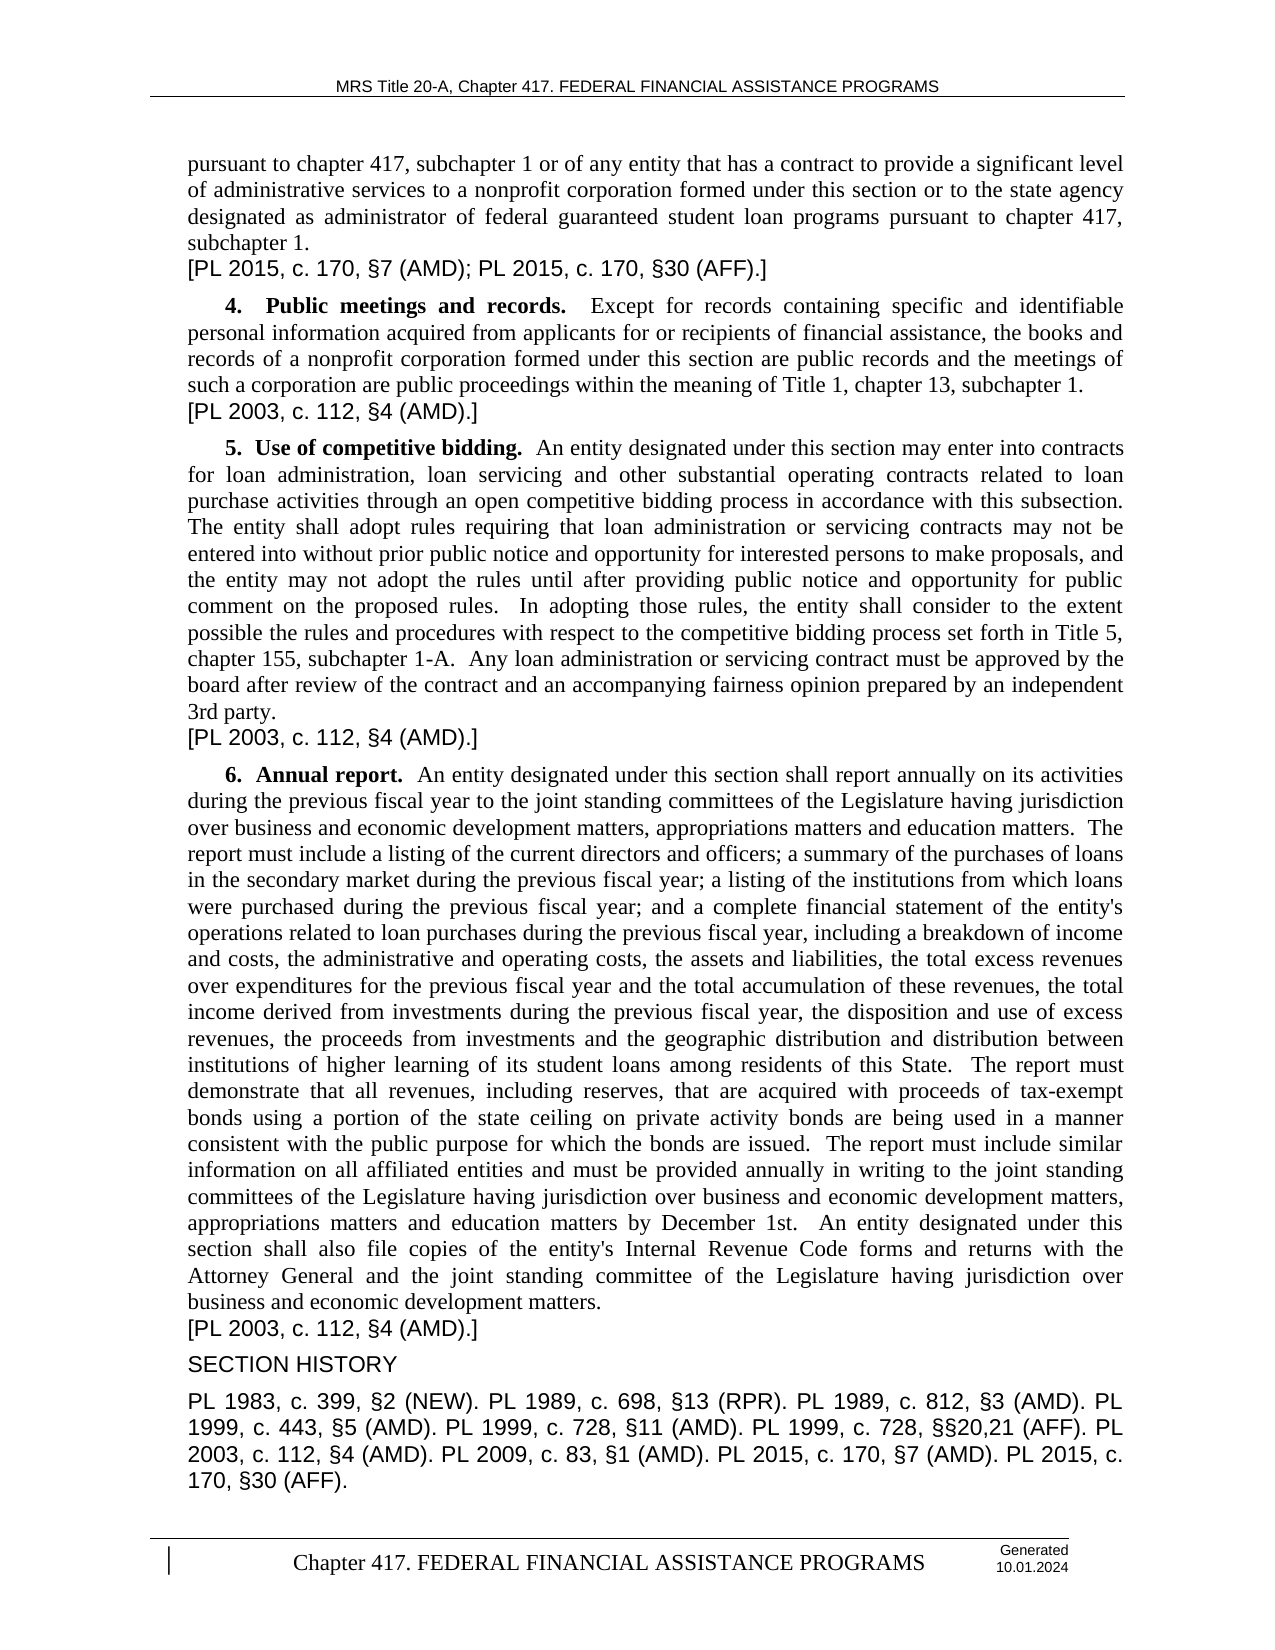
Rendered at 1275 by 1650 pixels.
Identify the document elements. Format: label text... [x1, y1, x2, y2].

text 4. Public meetings and records. Except for records containing specific and identifiable personal information acquired from applicants for or recipients of financial assistance, the books and records of a nonprofit corporation formed under this section are public records and the meetings of such a corporation are public proceedings within the meaning of Title 1, chapter 13, subchapter 1. [187, 292, 1125, 398]
text PL 1983, c. 399, §2 (NEW). PL 1989, c. 698, §13 (RPR). PL 1989, c. 812, §3 (AMD). PL 1999, c. 443, §5 (AMD). PL 1999, c. 728, §11 (AMD). PL 1999, c. 728, §§20,21 (AFF). PL 2003, c. 112, §4 (AMD). PL 2009, c. 83, §1 (AMD). PL 2015, c. 170, §7 (AMD). PL 2015, c. 170, §30 (AFF). [187, 1388, 1125, 1493]
text 6. Annual report. An entity designated under this section shall report annually on its activities during the previous fiscal year to the joint standing committees of the Legislature having jurisdiction over business and economic development matters, appropriations matters and education matters. The report must include a listing of the current directors and officers; a summary of the purchases of loans in the secondary market during the previous fiscal year; a listing of the institutions from which loans were purchased during the previous fiscal year; and a complete financial statement of the entity's operations related to loan purchases during the previous fiscal year, including a breakdown of income and costs, the administrative and operating costs, the assets and liabilities, the total excess revenues over expenditures for the previous fiscal year and the total accumulation of these revenues, the total income derived from investments during the previous fiscal year, the disposition and use of excess revenues, the proceeds from investments and the geographic distribution and distribution between institutions of higher learning of its student loans among residents of this State. The report must demonstrate that all revenues, including reserves, that are acquired with proceeds of tax-exempt bonds using a portion of the state ceiling on private activity bonds are being used in a manner consistent with the public purpose for which the bonds are issued. The report must include similar information on all affiliated entities and must be provided annually in writing to the joint standing committees of the Legislature having jurisdiction over business and economic development matters, appropriations matters and education matters by December 1st. An entity designated under this section shall also file copies of the entity's Internal Revenue Code forms and returns with the Attorney General and the joint standing committee of the Legislature having jurisdiction over business and economic development matters. [187, 761, 1125, 1314]
text [PL 2003, c. 112, §4 (AMD).] [187, 724, 1125, 751]
text [PL 2003, c. 112, §4 (AMD).] [187, 1314, 1125, 1341]
text 5. Use of competitive bidding. An entity designated under this section may enter into contracts for loan administration, loan servicing and other substantial operating contracts related to loan purchase activities through an open competitive bidding process in accordance with this subsection. The entity shall adopt rules requiring that loan administration or servicing contracts may not be entered into without prior public notice and opportunity for interested persons to make proposals, and the entity may not adopt the rules until after providing public notice and opportunity for public comment on the proposed rules. In adopting those rules, the entity shall consider to the extent possible the rules and procedures with respect to the competitive bidding process set forth in Title 5, chapter 155, subchapter 1‑A. Any loan administration or servicing contract must be approved by the board after review of the contract and an accompanying fairness opinion prepared by an independent 3rd party. [187, 434, 1125, 724]
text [187, 150, 1125, 255]
text [PL 2015, c. 170, §7 (AMD); PL 2015, c. 170, §30 (AFF).] [187, 255, 1125, 282]
text [PL 2003, c. 112, §4 (AMD).] [187, 398, 1125, 424]
text SECTION HISTORY [187, 1351, 1125, 1378]
